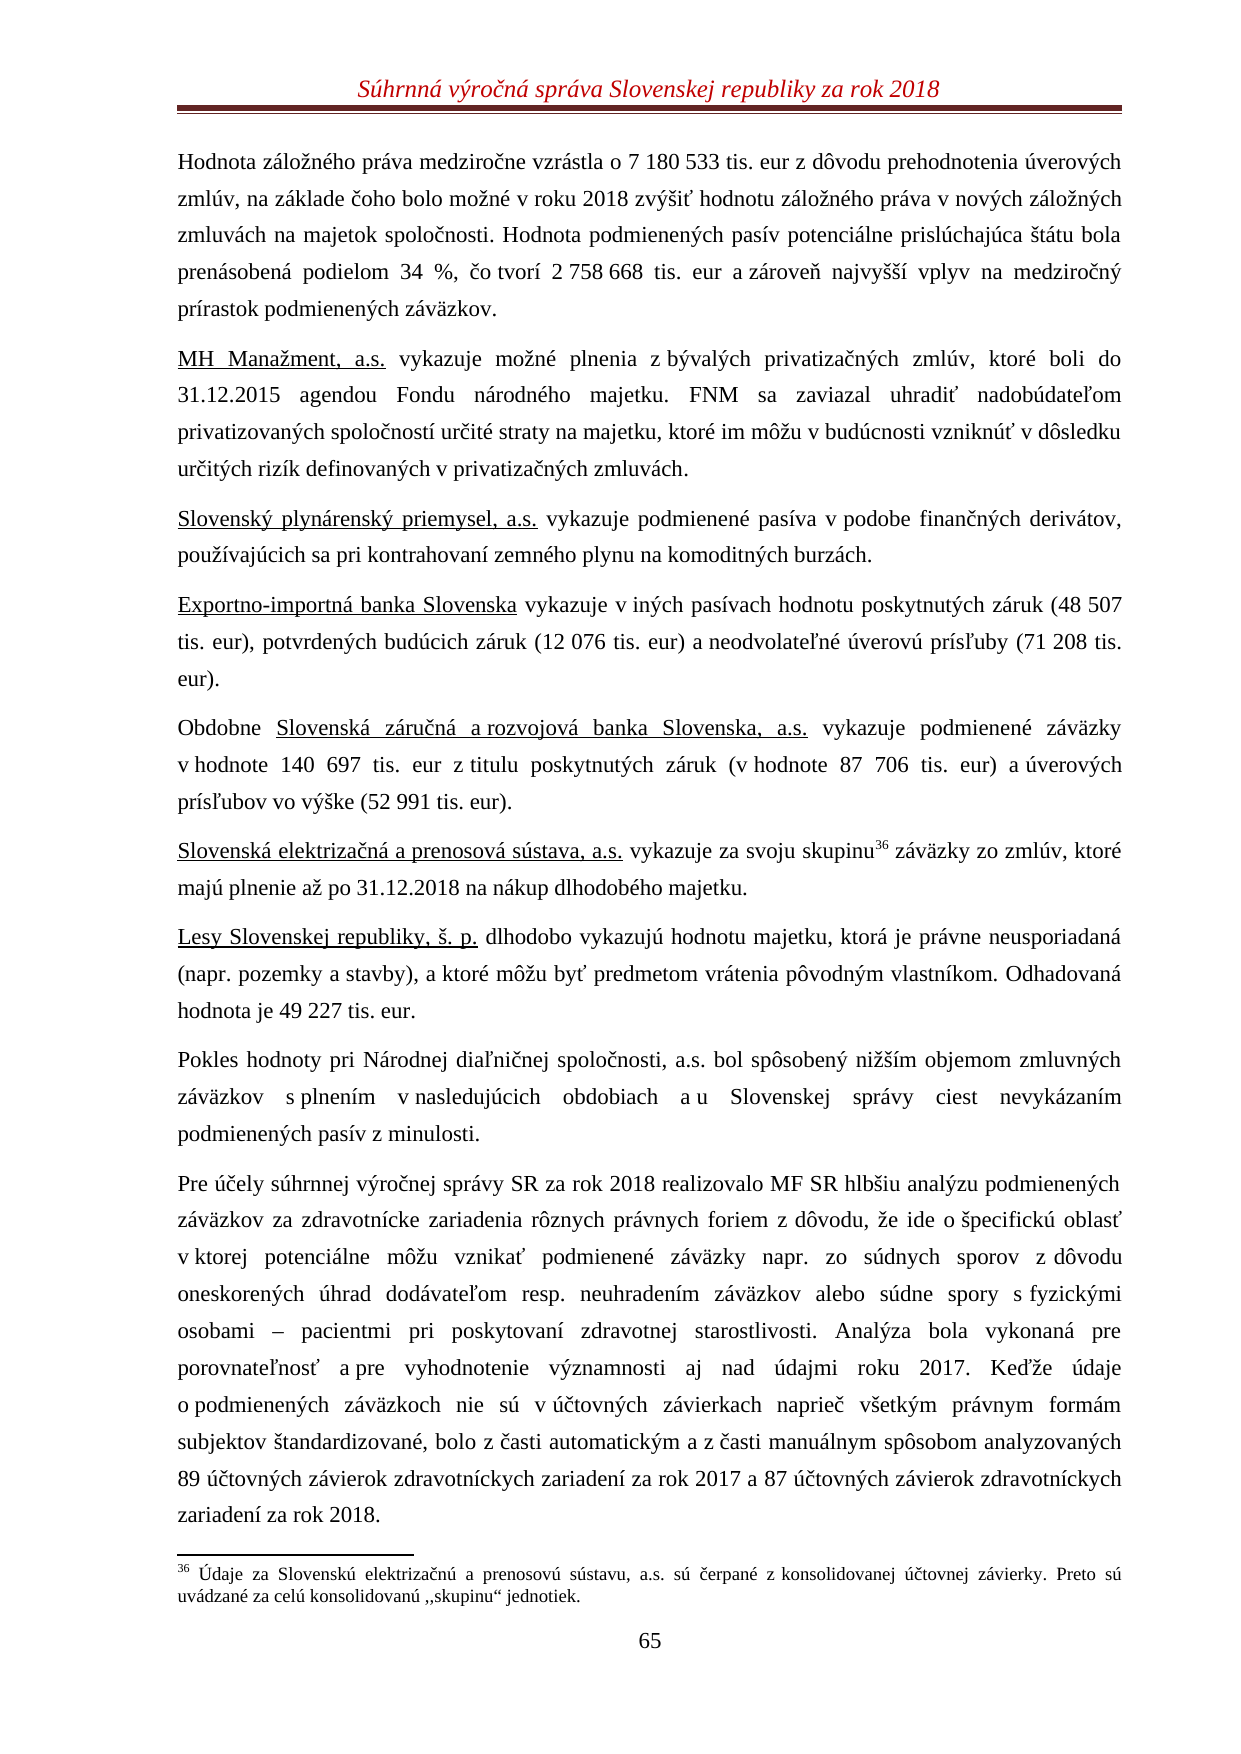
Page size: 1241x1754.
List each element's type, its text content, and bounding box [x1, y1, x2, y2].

text Slovenská elektrizačná a prenosová sústava, a.s. vykazuje za svoju skupinu záväzky zo zmlúv, ktoré majú plnenie až po 31.12.2018 na nákup dlhodobého majetku. [177, 837, 1122, 900]
text Lesy Slovenskej republiky, š. p. dlhodobo vykazujú hodnotu majetku, ktorá je právne neusporiadaná (napr. pozemky a stavby), a ktoré môžu byť predmetom vrátenia pôvodným vlastníkom. Odhadovaná hodnota je 49 227 tis. eur. [177, 923, 1122, 1023]
text Slovenský plynárenský priemysel, a.s. vykazuje podmienené pasíva v podobe finančných derivátov, používajúcich sa pri kontrahovaní zemného plynu na komoditných burzách. [177, 504, 1122, 568]
text Obdobne Slovenská záručná a rozvojová banka Slovenska, a.s. vykazuje podmienené záväzky v hodnote 140 697 tis. eur z titulu poskytnutých záruk (v hodnote 87 706 tis. eur) a úverových prísľubov vo výške (52 991 tis. eur). [177, 714, 1122, 814]
text MH Manažment, a.s. vykazuje možné plnenia z bývalých privatizačných zmlúv, ktoré boli do 31.12.2015 agendou Fondu národného majetku. FNM sa zaviazal uhradiť nadobúdateľom privatizovaných spoločností určité straty na majetku, ktoré im môžu v budúcnosti vzniknúť v dôsledku určitých rizík definovaných v privatizačných zmluvách. [177, 344, 1122, 482]
text Pre účely súhrnnej výročnej správy SR za rok 2018 realizovalo MF SR hlbšiu analýzu podmienených záväzkov za zdravotnícke zariadenia rôznych právnych foriem z dôvodu, že ide o špecifickú oblasť v ktorej potenciálne môžu vznikať podmienené záväzky napr. zo súdnych sporov z dôvodu oneskorených úhrad dodávateľom resp. neuhradením záväzkov alebo súdne spory s fyzickými osobami – pacientmi pri poskytovaní zdravotnej starostlivosti. Analýza bola vykonaná pre porovnateľnosť a pre vyhodnotenie významnosti aj nad údajmi roku 2017. Keďže údaje o podmienených záväzkoch nie sú v účtovných závierkach naprieč všetkým právnym formám subjektov štandardizované, bolo z časti automatickým a z časti manuálnym spôsobom analyzovaných 89 účtovných závierok zdravotníckych zariadení za rok 2017 a 87 účtovných závierok zdravotníckych zariadení za rok 2018. [177, 1169, 1122, 1528]
text Pokles hodnoty pri Národnej diaľničnej spoločnosti, a.s. bol spôsobený nižším objemom zmluvných záväzkov s plnením v nasledujúcich obdobiach a u Slovenskej správy ciest nevykázaním podmienených pasív z minulosti. [177, 1046, 1122, 1147]
text Exportno-importná banka Slovenska vykazuje v iných pasívach hodnotu poskytnutých záruk (48 507 tis. eur), potvrdených budúcich záruk (12 076 tis. eur) a neodvolateľné úverovú prísľuby (71 208 tis. eur). [177, 591, 1122, 691]
